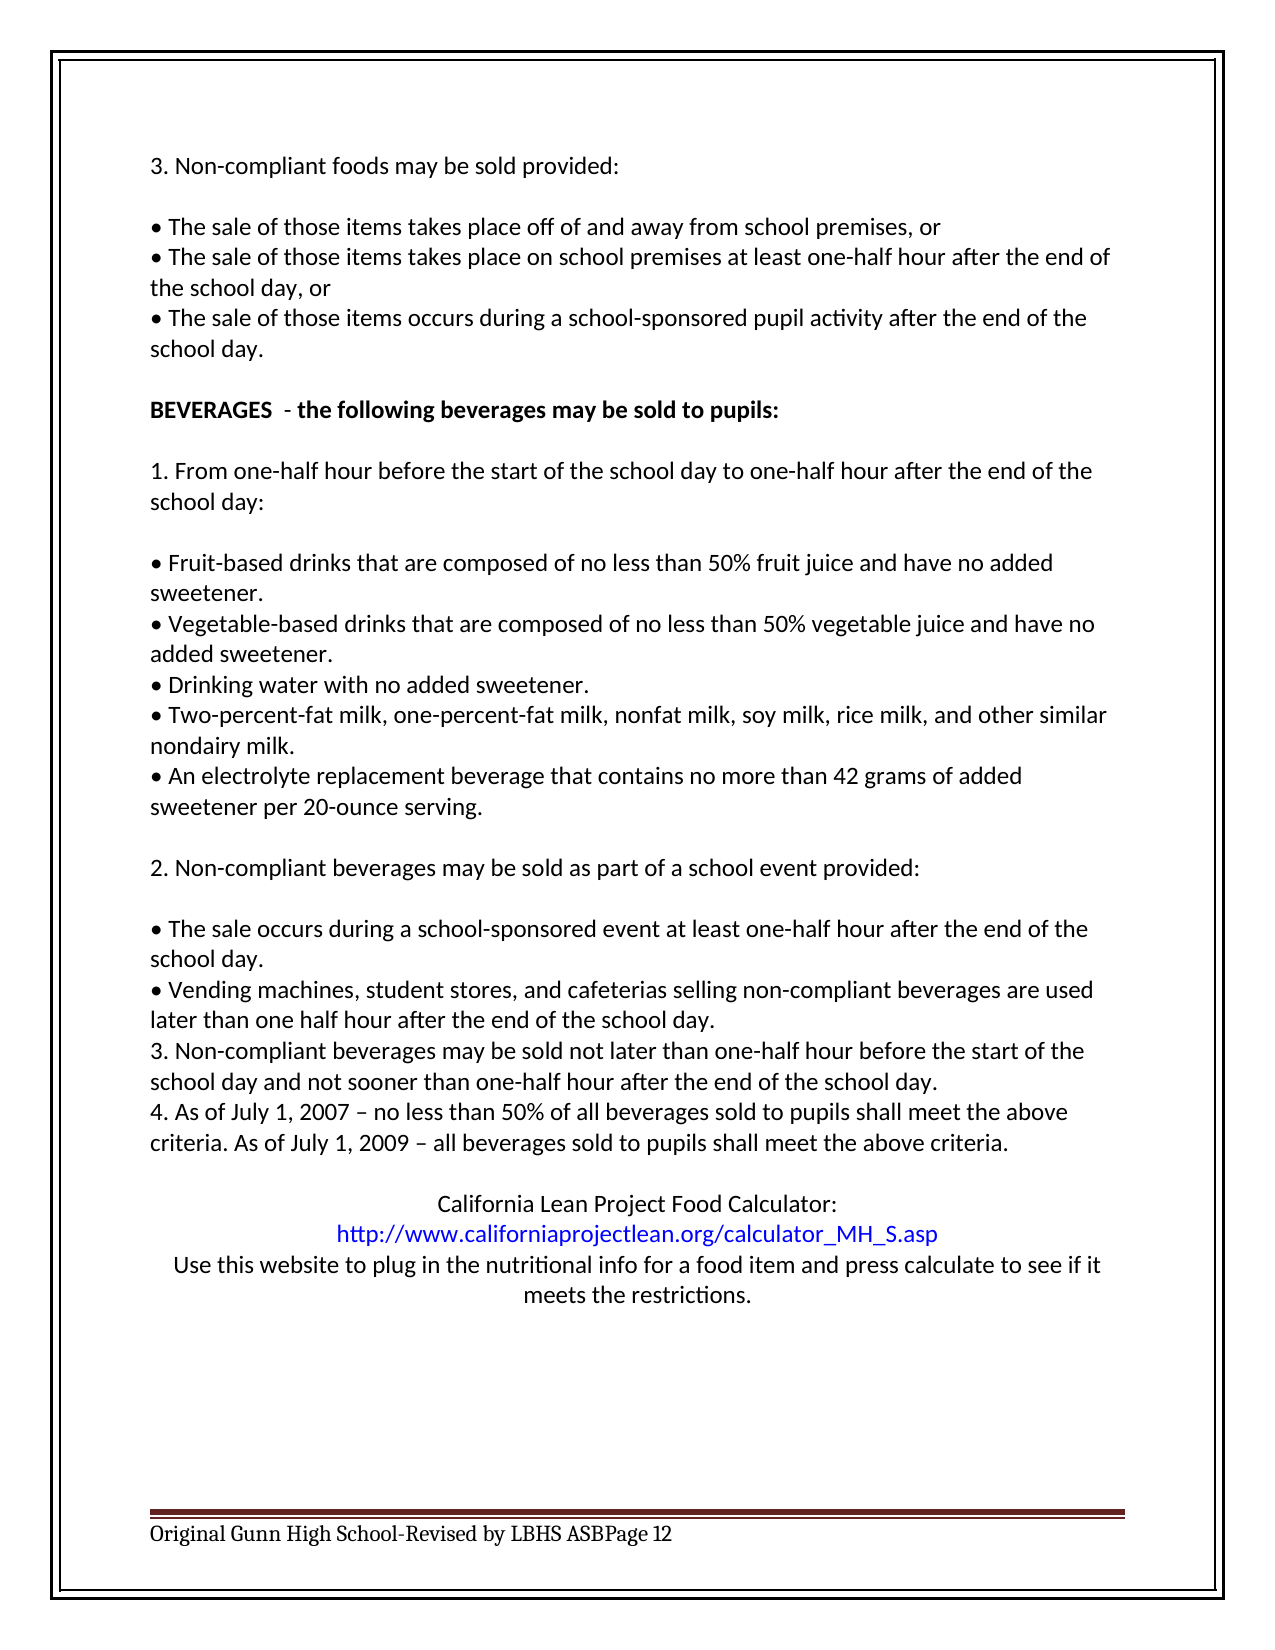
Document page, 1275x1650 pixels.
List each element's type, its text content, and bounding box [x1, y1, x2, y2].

text • The sale of those items occurs during a school-sponsored pupil activity after the end of the school day. [150, 303, 1125, 364]
text 4. As of July 1, 2007 – no less than 50% of all beverages sold to pupils shall meet the above criteria. As of July 1, 2009 – all beverages sold to pupils shall meet the above criteria. [150, 1096, 1125, 1157]
text • Drinking water with no added sweetener. [150, 669, 1125, 699]
text 3. Non-compliant foods may be sold provided: [150, 150, 1125, 181]
text • Vending machines, student stores, and cafeterias selling non-compliant beverages are used later than one half hour after the end of the school day. [150, 974, 1125, 1035]
text California Lean Project Food Calculator: [150, 1188, 1125, 1218]
text 2. Non-compliant beverages may be sold as part of a school event provided: [150, 852, 1125, 882]
text • The sale of those items takes place on school premises at least one-half hour after the end of the school day, or [150, 242, 1125, 303]
text • Two-percent-fat milk, one-percent-fat milk, nonfat milk, soy milk, rice milk, and other similar nondairy milk. [150, 699, 1125, 760]
text 3. Non-compliant beverages may be sold not later than one-half hour before the start of the school day and not sooner than one-half hour after the end of the school day. [150, 1035, 1125, 1096]
text • The sale of those items takes place off of and away from school premises, or [150, 211, 1125, 242]
text • Vegetable-based drinks that are composed of no less than 50% vegetable juice and have no added sweetener. [150, 608, 1125, 669]
text • The sale occurs during a school-sponsored event at least one-half hour after the end of the school day. [150, 913, 1125, 974]
text BEVERAGES - the following beverages may be sold to pupils: [150, 394, 1125, 425]
text 1. From one-half hour before the start of the school day to one-half hour after the end of the school day: [150, 455, 1125, 516]
text http://www.californiaprojectlean.org/calculator_MH_S.asp [150, 1218, 1125, 1249]
text • An electrolyte replacement beverage that contains no more than 42 grams of added sweetener per 20-ounce serving. [150, 760, 1125, 821]
text Use this website to plug in the nutritional info for a food item and press calculate to see if it meets the restrictions. [150, 1249, 1125, 1310]
text • Fruit-based drinks that are composed of no less than 50% fruit juice and have no added sweetener. [150, 547, 1125, 608]
